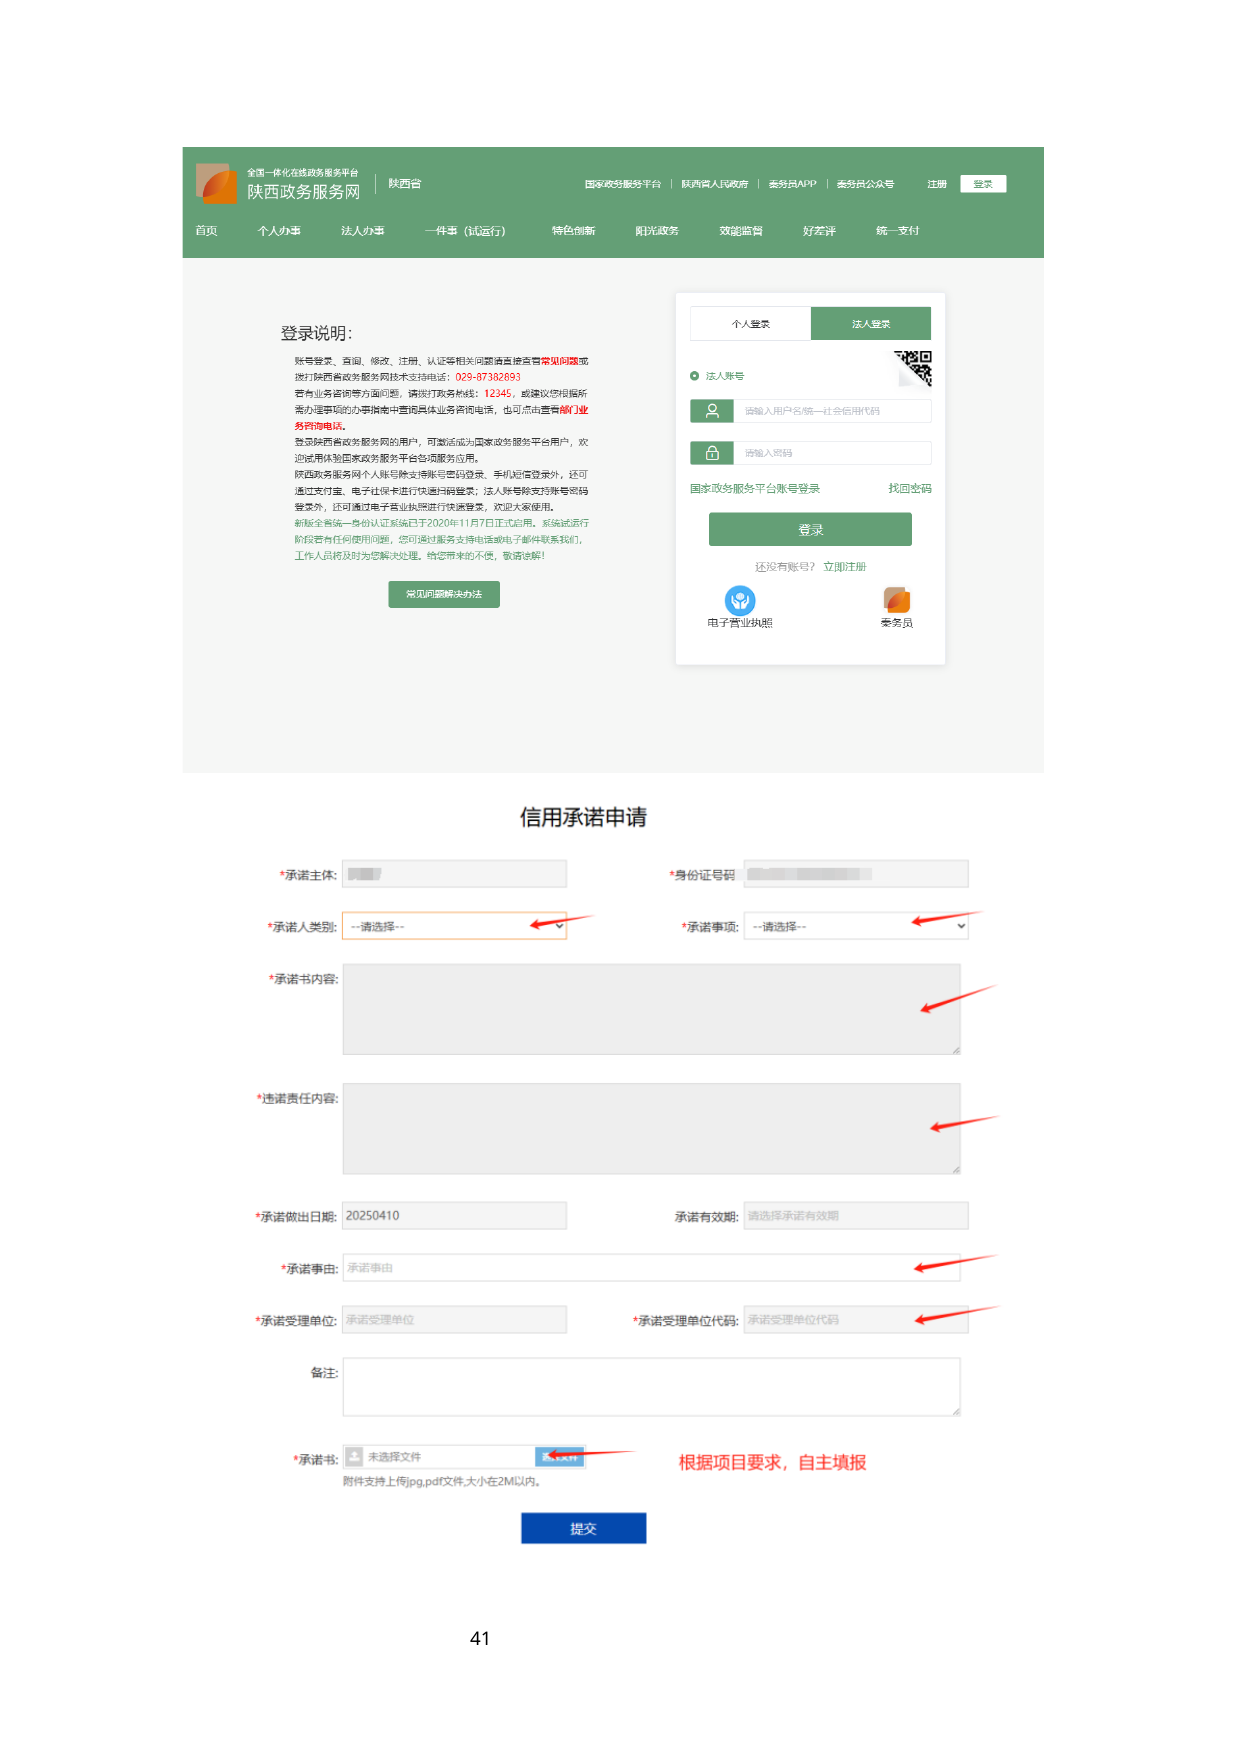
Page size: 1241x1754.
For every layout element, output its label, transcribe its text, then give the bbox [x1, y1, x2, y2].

picture [186, 793, 1054, 1556]
picture [182, 147, 1044, 773]
